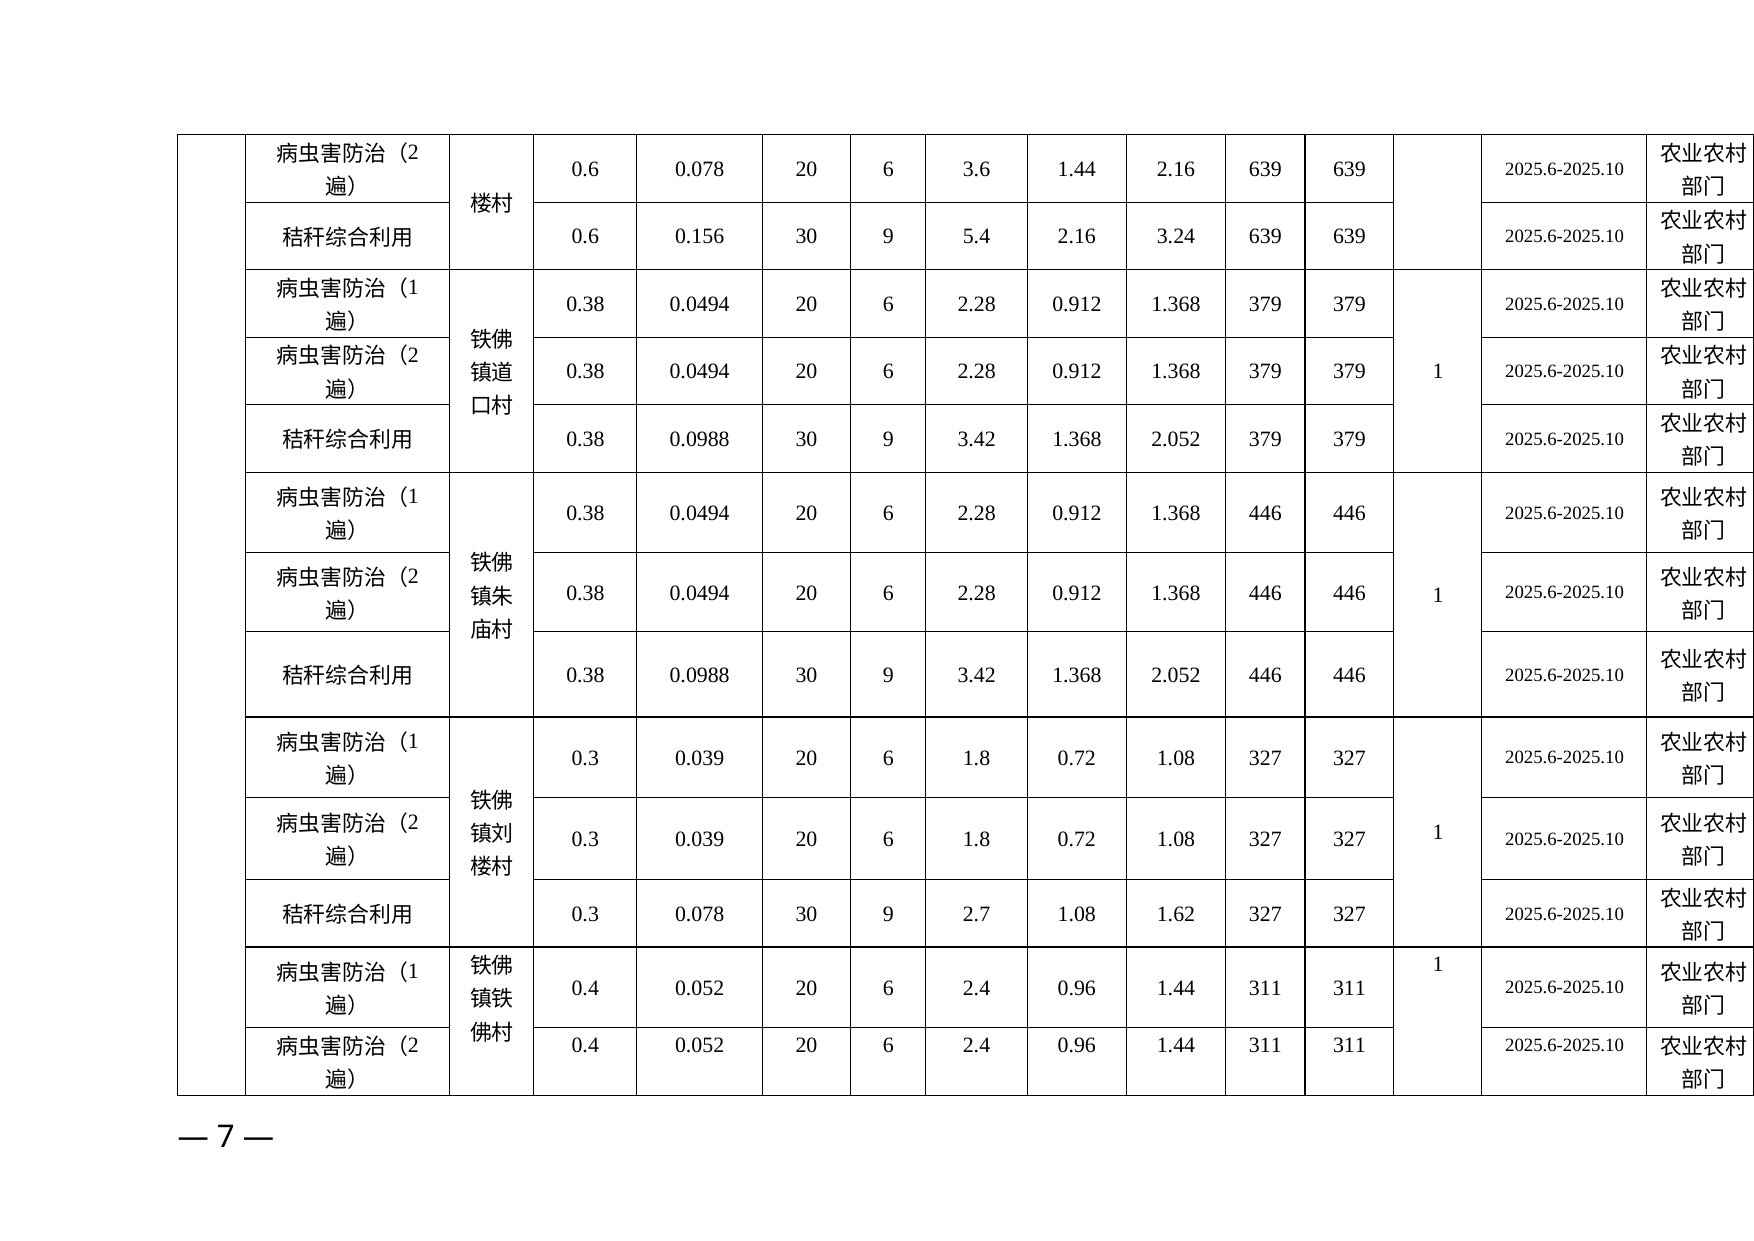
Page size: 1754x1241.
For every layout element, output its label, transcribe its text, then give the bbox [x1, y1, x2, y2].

table_cell 446 [1226, 553, 1304, 631]
table_cell 446 [1306, 553, 1393, 631]
table_cell 农业农村部门 [1647, 405, 1753, 472]
table_cell 6 [851, 553, 925, 631]
table_cell 2025.6-2025.10 [1482, 405, 1646, 472]
table_cell 1.08 [1028, 880, 1126, 946]
table_cell 2.4 [926, 948, 1027, 1027]
table_cell 379 [1306, 270, 1393, 337]
table_cell 5.4 [926, 203, 1027, 269]
table_cell 1.08 [1127, 718, 1225, 797]
table_cell 6 [851, 948, 925, 1027]
table_cell 铁佛镇邹楼村 [450, 135, 533, 269]
table_cell 1 [1394, 135, 1481, 269]
table_cell 0.38 [534, 338, 636, 404]
table_cell 446 [1226, 473, 1304, 552]
table_cell 0.078 [637, 135, 762, 202]
table_cell 铁佛镇道口村 [450, 270, 533, 472]
table_cell 2.28 [926, 338, 1027, 404]
table_cell 秸秆综合利用 [246, 405, 449, 472]
table_cell 0.4 [534, 948, 636, 1027]
table_cell 20 [763, 553, 850, 631]
table_cell 秸秆综合利用 [246, 203, 449, 269]
table_cell 秸秆综合利用 [246, 632, 449, 716]
table_cell 30 [763, 632, 850, 716]
table_cell 6 [851, 473, 925, 552]
table_cell 农业农村部门 [1647, 880, 1753, 946]
table_cell 6 [851, 135, 925, 202]
table_cell 1.368 [1127, 553, 1225, 631]
table_cell 2025.6-2025.10 [1482, 135, 1646, 202]
table_cell 2025.6-2025.10 [1482, 948, 1646, 1027]
table_cell 20 [763, 948, 850, 1027]
table_cell 0.72 [1028, 798, 1126, 879]
table_cell 3.42 [926, 405, 1027, 472]
table_cell 0.96 [1028, 948, 1126, 1027]
table_cell 0.052 [637, 948, 762, 1027]
table_cell 2.052 [1127, 405, 1225, 472]
table_cell 病虫害防治（2遍） [246, 1028, 449, 1094]
table_cell 9 [851, 405, 925, 472]
table_cell 0.38 [534, 270, 636, 337]
table_cell 0.156 [637, 203, 762, 269]
table_cell 1 [1394, 948, 1481, 1094]
table_cell 0.0494 [637, 473, 762, 552]
table_cell 2025.6-2025.10 [1482, 203, 1646, 269]
table_cell 639 [1226, 135, 1304, 202]
table_cell 0.078 [637, 880, 762, 946]
table_cell 2025.6-2025.10 [1482, 718, 1646, 797]
table_cell 0.0494 [637, 270, 762, 337]
table_cell 病虫害防治（2遍） [246, 553, 449, 631]
table_cell 327 [1226, 798, 1304, 879]
table_cell 0.38 [534, 632, 636, 716]
table_cell 0.039 [637, 798, 762, 879]
table_cell 379 [1306, 405, 1393, 472]
table_cell 379 [1306, 338, 1393, 404]
table_cell 3.6 [926, 135, 1027, 202]
table_cell 446 [1306, 473, 1393, 552]
table_cell 2025.6-2025.10 [1482, 338, 1646, 404]
table_cell 2025.6-2025.10 [1482, 880, 1646, 946]
table_cell 0.6 [534, 135, 636, 202]
table_cell 病虫害防治（1遍） [246, 473, 449, 552]
table_cell 0.3 [534, 880, 636, 946]
table_cell 0.38 [534, 553, 636, 631]
table_cell 2.4 [926, 1028, 1027, 1094]
table_cell 0.96 [1028, 1028, 1126, 1094]
table_cell 农业农村部门 [1647, 135, 1753, 202]
table_cell 311 [1226, 948, 1304, 1027]
table_cell 6 [851, 798, 925, 879]
table_cell 1.08 [1127, 798, 1225, 879]
table_cell 2.052 [1127, 632, 1225, 716]
table_cell 铁佛镇朱庙村 [450, 473, 533, 716]
table_cell 2.28 [926, 473, 1027, 552]
table_cell 0.052 [637, 1028, 762, 1094]
table_cell 病虫害防治（2遍） [246, 338, 449, 404]
table_cell 2.28 [926, 553, 1027, 631]
table_cell 病虫害防治（1遍） [246, 718, 449, 797]
table_cell 2025.6-2025.10 [1482, 473, 1646, 552]
table_cell 9 [851, 880, 925, 946]
table_cell 6 [851, 718, 925, 797]
table_cell 0.912 [1028, 473, 1126, 552]
table_cell 20 [763, 798, 850, 879]
table_cell 311 [1226, 1028, 1304, 1094]
table_cell 0.912 [1028, 270, 1126, 337]
table_cell 1 [1394, 718, 1481, 946]
table_cell 20 [763, 473, 850, 552]
table_cell 病虫害防治（1遍） [246, 270, 449, 337]
table_cell 20 [763, 270, 850, 337]
table_cell 446 [1226, 632, 1304, 716]
table_cell 0.38 [534, 405, 636, 472]
table_cell 0.72 [1028, 718, 1126, 797]
table_cell 1.44 [1028, 135, 1126, 202]
table_cell 327 [1226, 718, 1304, 797]
table_cell 农业农村部门 [1647, 1028, 1753, 1094]
table_cell 2025.6-2025.10 [1482, 632, 1646, 716]
table_cell 2025.6-2025.10 [1482, 270, 1646, 337]
table_cell 铁佛镇刘楼村 [450, 718, 533, 946]
table_cell 639 [1226, 203, 1304, 269]
table_cell 病虫害防治（1遍） [246, 948, 449, 1027]
table_cell 1.8 [926, 718, 1027, 797]
table_cell 2.16 [1127, 135, 1225, 202]
table_cell 1 [1394, 270, 1481, 472]
table_cell 30 [763, 405, 850, 472]
table_cell 3.24 [1127, 203, 1225, 269]
table_cell 农业农村部门 [1647, 473, 1753, 552]
table_cell 327 [1226, 880, 1304, 946]
table_cell 6 [851, 338, 925, 404]
table_cell 1.44 [1127, 948, 1225, 1027]
table_cell 秸秆综合利用 [246, 880, 449, 946]
table_cell 3.42 [926, 632, 1027, 716]
table_cell 0.3 [534, 718, 636, 797]
table_cell 铁佛镇铁佛村 [450, 948, 533, 1094]
table_cell 农业农村部门 [1647, 553, 1753, 631]
table_cell 农业农村部门 [1647, 270, 1753, 337]
table_cell 30 [763, 203, 850, 269]
table_cell 0.0494 [637, 553, 762, 631]
table_cell 2.16 [1028, 203, 1126, 269]
table_cell 病虫害防治（2遍） [246, 135, 449, 202]
table_cell 311 [1306, 948, 1393, 1027]
table_cell 1.368 [1028, 632, 1126, 716]
table_cell 农业农村部门 [1647, 203, 1753, 269]
table_cell 0.039 [637, 718, 762, 797]
table_cell 327 [1306, 880, 1393, 946]
table_cell 446 [1306, 632, 1393, 716]
table_cell 1.368 [1127, 270, 1225, 337]
table_cell 农业农村部门 [1647, 948, 1753, 1027]
table_cell 379 [1226, 338, 1304, 404]
table_cell 379 [1226, 405, 1304, 472]
table_cell 30 [763, 880, 850, 946]
table_cell 639 [1306, 135, 1393, 202]
table_cell 1.8 [926, 798, 1027, 879]
table_cell 农业农村部门 [1647, 632, 1753, 716]
table_cell 1.368 [1127, 338, 1225, 404]
table_cell 311 [1306, 1028, 1393, 1094]
table_cell 20 [763, 338, 850, 404]
table_cell 农业农村部门 [1647, 338, 1753, 404]
table_cell 20 [763, 1028, 850, 1094]
table_cell 0.912 [1028, 553, 1126, 631]
table_cell 病虫害防治（2遍） [246, 798, 449, 879]
table_cell 0.38 [534, 473, 636, 552]
table_cell 6 [851, 1028, 925, 1094]
table_cell 0.912 [1028, 338, 1126, 404]
table_cell 2.28 [926, 270, 1027, 337]
table_cell 农业农村部门 [1647, 798, 1753, 879]
table_cell 327 [1306, 798, 1393, 879]
table_cell 农业农村部门 [1647, 718, 1753, 797]
table_cell 1.44 [1127, 1028, 1225, 1094]
table_cell 327 [1306, 718, 1393, 797]
table_cell 2025.6-2025.10 [1482, 798, 1646, 879]
table_cell 20 [763, 135, 850, 202]
table_cell 2025.6-2025.10 [1482, 1028, 1646, 1094]
table_cell 0.6 [534, 203, 636, 269]
table_cell 2.7 [926, 880, 1027, 946]
table_cell 0.3 [534, 798, 636, 879]
table_cell 379 [1226, 270, 1304, 337]
table_cell 2025.6-2025.10 [1482, 553, 1646, 631]
table_cell 6 [851, 270, 925, 337]
table_cell 0.0988 [637, 405, 762, 472]
table_cell 0.0988 [637, 632, 762, 716]
table_cell 0.0494 [637, 338, 762, 404]
table_cell 20 [763, 718, 850, 797]
table_cell 1.368 [1127, 473, 1225, 552]
table_cell 1 [1394, 473, 1481, 716]
table_cell 9 [851, 632, 925, 716]
table_cell 639 [1306, 203, 1393, 269]
table_cell 0.4 [534, 1028, 636, 1094]
table_cell 1.368 [1028, 405, 1126, 472]
table_cell 9 [851, 203, 925, 269]
table_cell 1.62 [1127, 880, 1225, 946]
